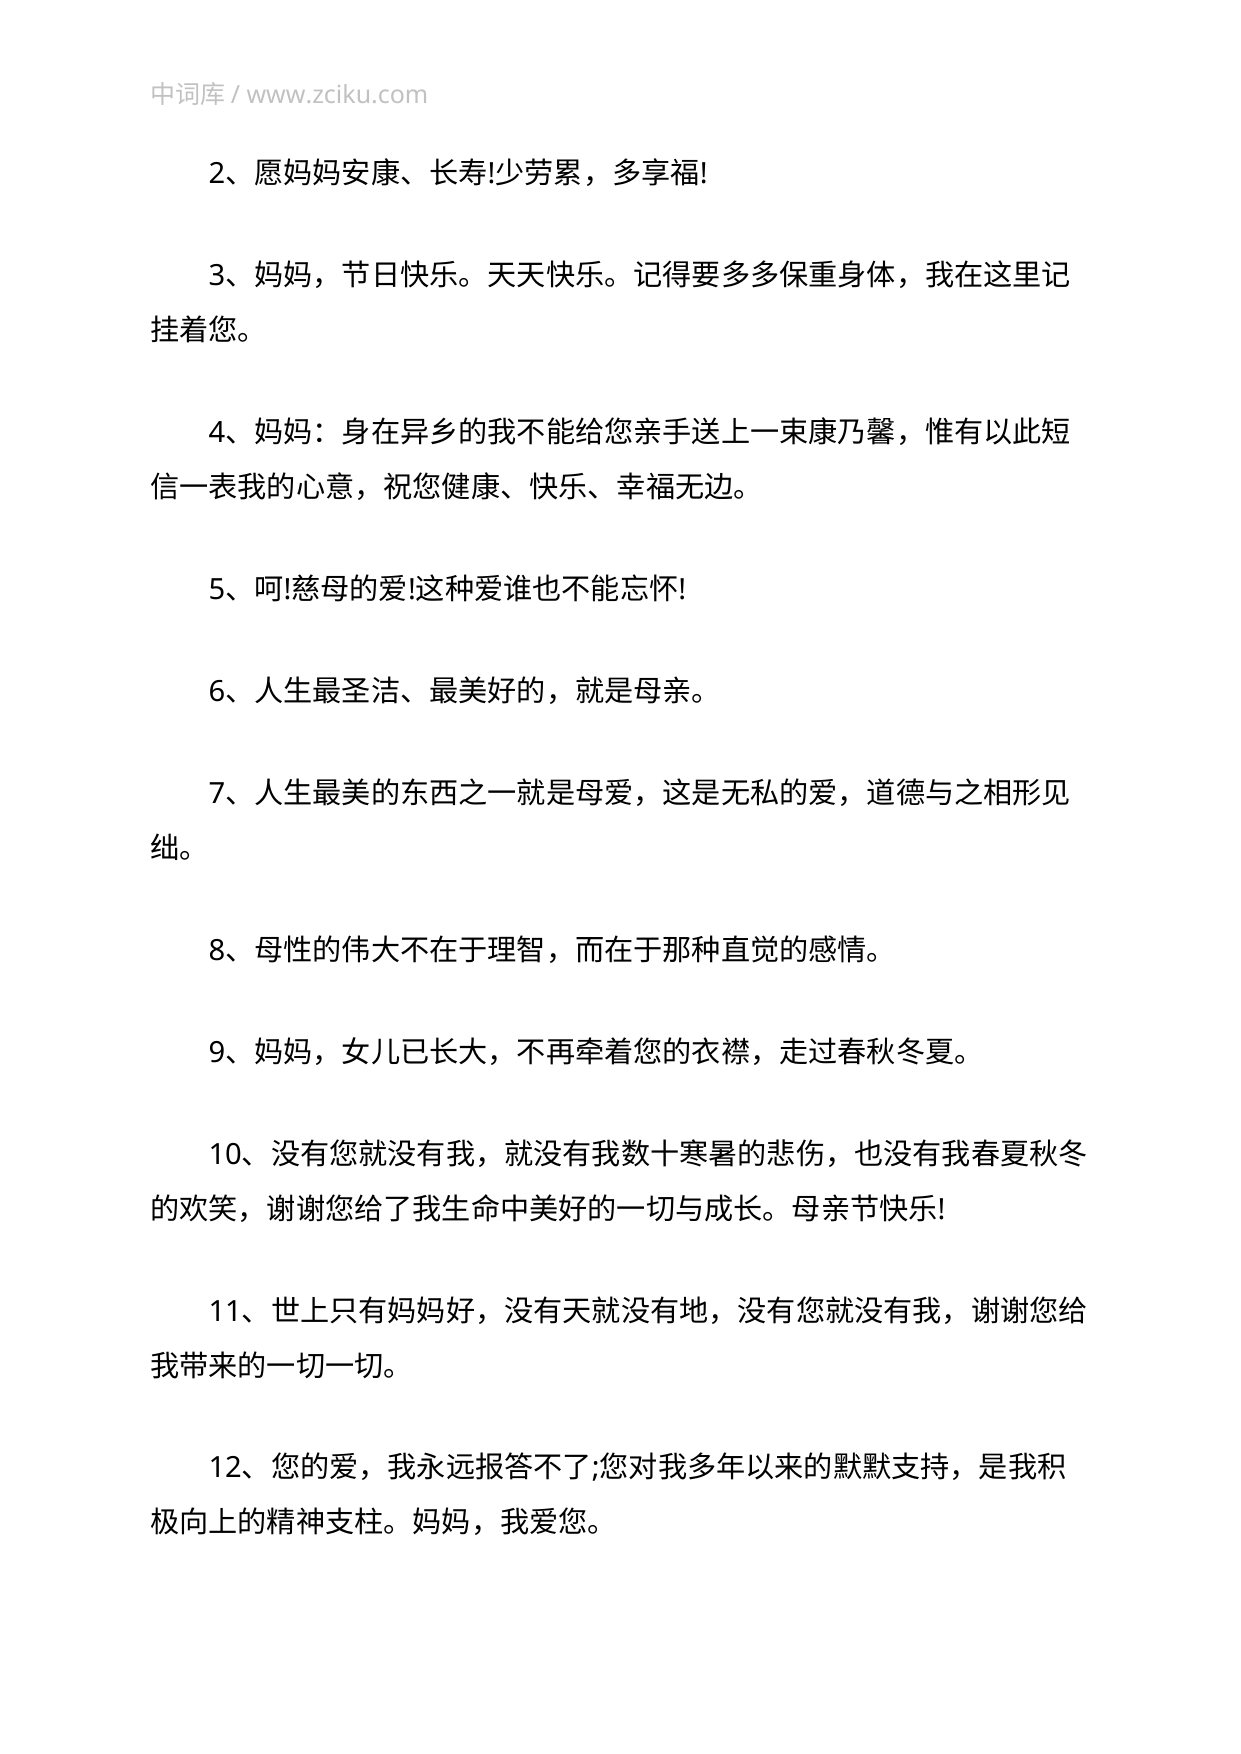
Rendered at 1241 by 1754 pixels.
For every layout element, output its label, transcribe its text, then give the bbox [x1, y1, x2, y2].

text 12、您的爱，我永远报答不了;您对我多年以来的默默支持，是我积极向上的精神支柱。妈妈，我爱您。 [150, 1444, 1090, 1541]
text 7、人生最美的东西之一就是母爱，这是无私的爱，道德与之相形见绌。 [150, 769, 1090, 867]
text 10、没有您就没有我，就没有我数十寒暑的悲伤，也没有我春夏秋冬的欢笑，谢谢您给了我生命中美好的一切与成长。母亲节快乐! [150, 1130, 1090, 1228]
text 6、人生最圣洁、最美好的，就是母亲。 [150, 667, 1090, 710]
text 9、妈妈，女儿已长大，不再牵着您的衣襟，走过春秋冬夏。 [150, 1028, 1090, 1071]
text 2、愿妈妈安康、长寿!少劳累，多享福! [150, 150, 1090, 192]
text 3、妈妈，节日快乐。天天快乐。记得要多多保重身体，我在这里记挂着您。 [150, 252, 1090, 349]
text 5、呵!慈母的爱!这种爱谁也不能忘怀! [150, 566, 1090, 608]
text 4、妈妈：身在异乡的我不能给您亲手送上一束康乃馨，惟有以此短信一表我的心意，祝您健康、快乐、幸福无边。 [150, 409, 1090, 506]
text 11、世上只有妈妈好，没有天就没有地，没有您就没有我，谢谢您给我带来的一切一切。 [150, 1287, 1090, 1384]
text 8、母性的伟大不在于理智，而在于那种直觉的感情。 [150, 926, 1090, 969]
